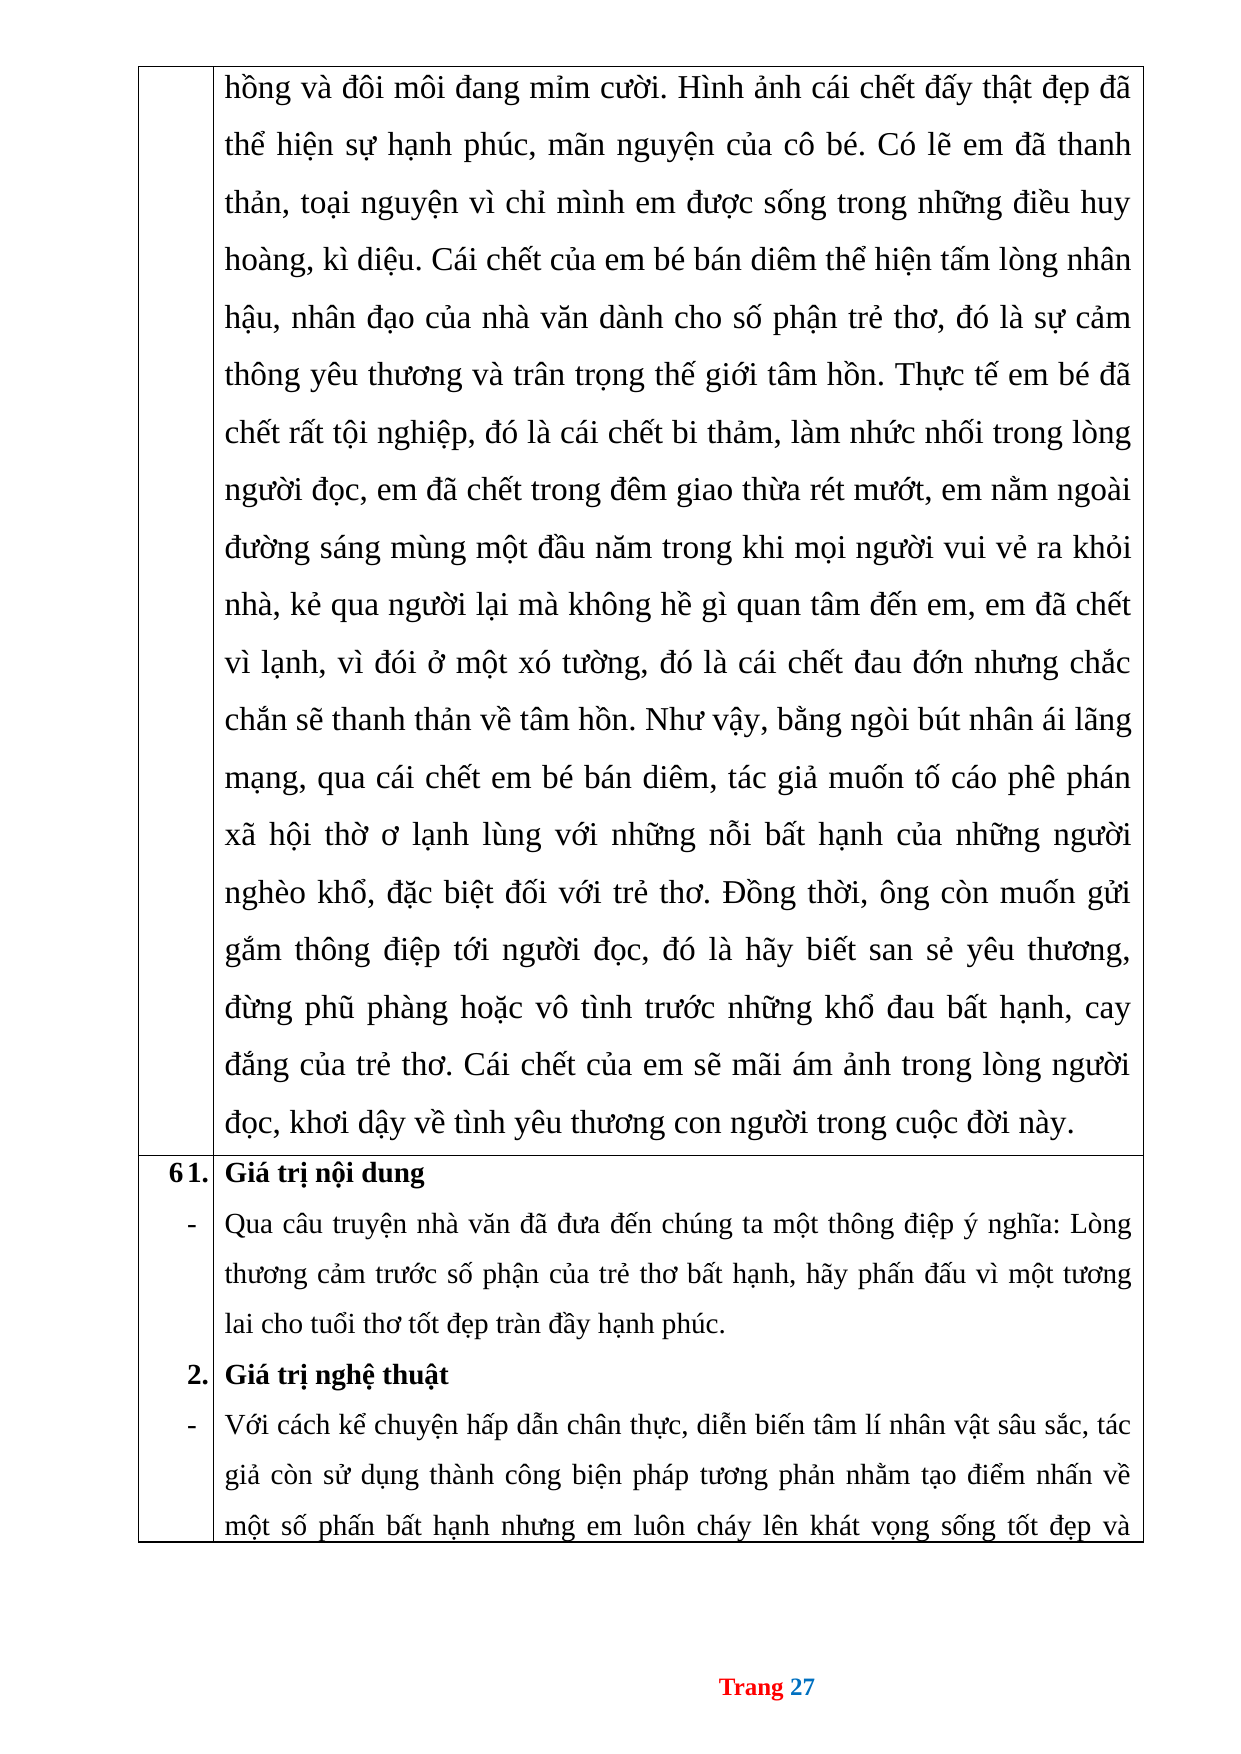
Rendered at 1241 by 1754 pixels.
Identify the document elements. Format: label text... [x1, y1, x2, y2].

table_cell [214, 67, 1143, 1154]
table_cell 6 [139, 1156, 213, 1541]
table_cell 5 [139, 67, 213, 1154]
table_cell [214, 1156, 1143, 1541]
